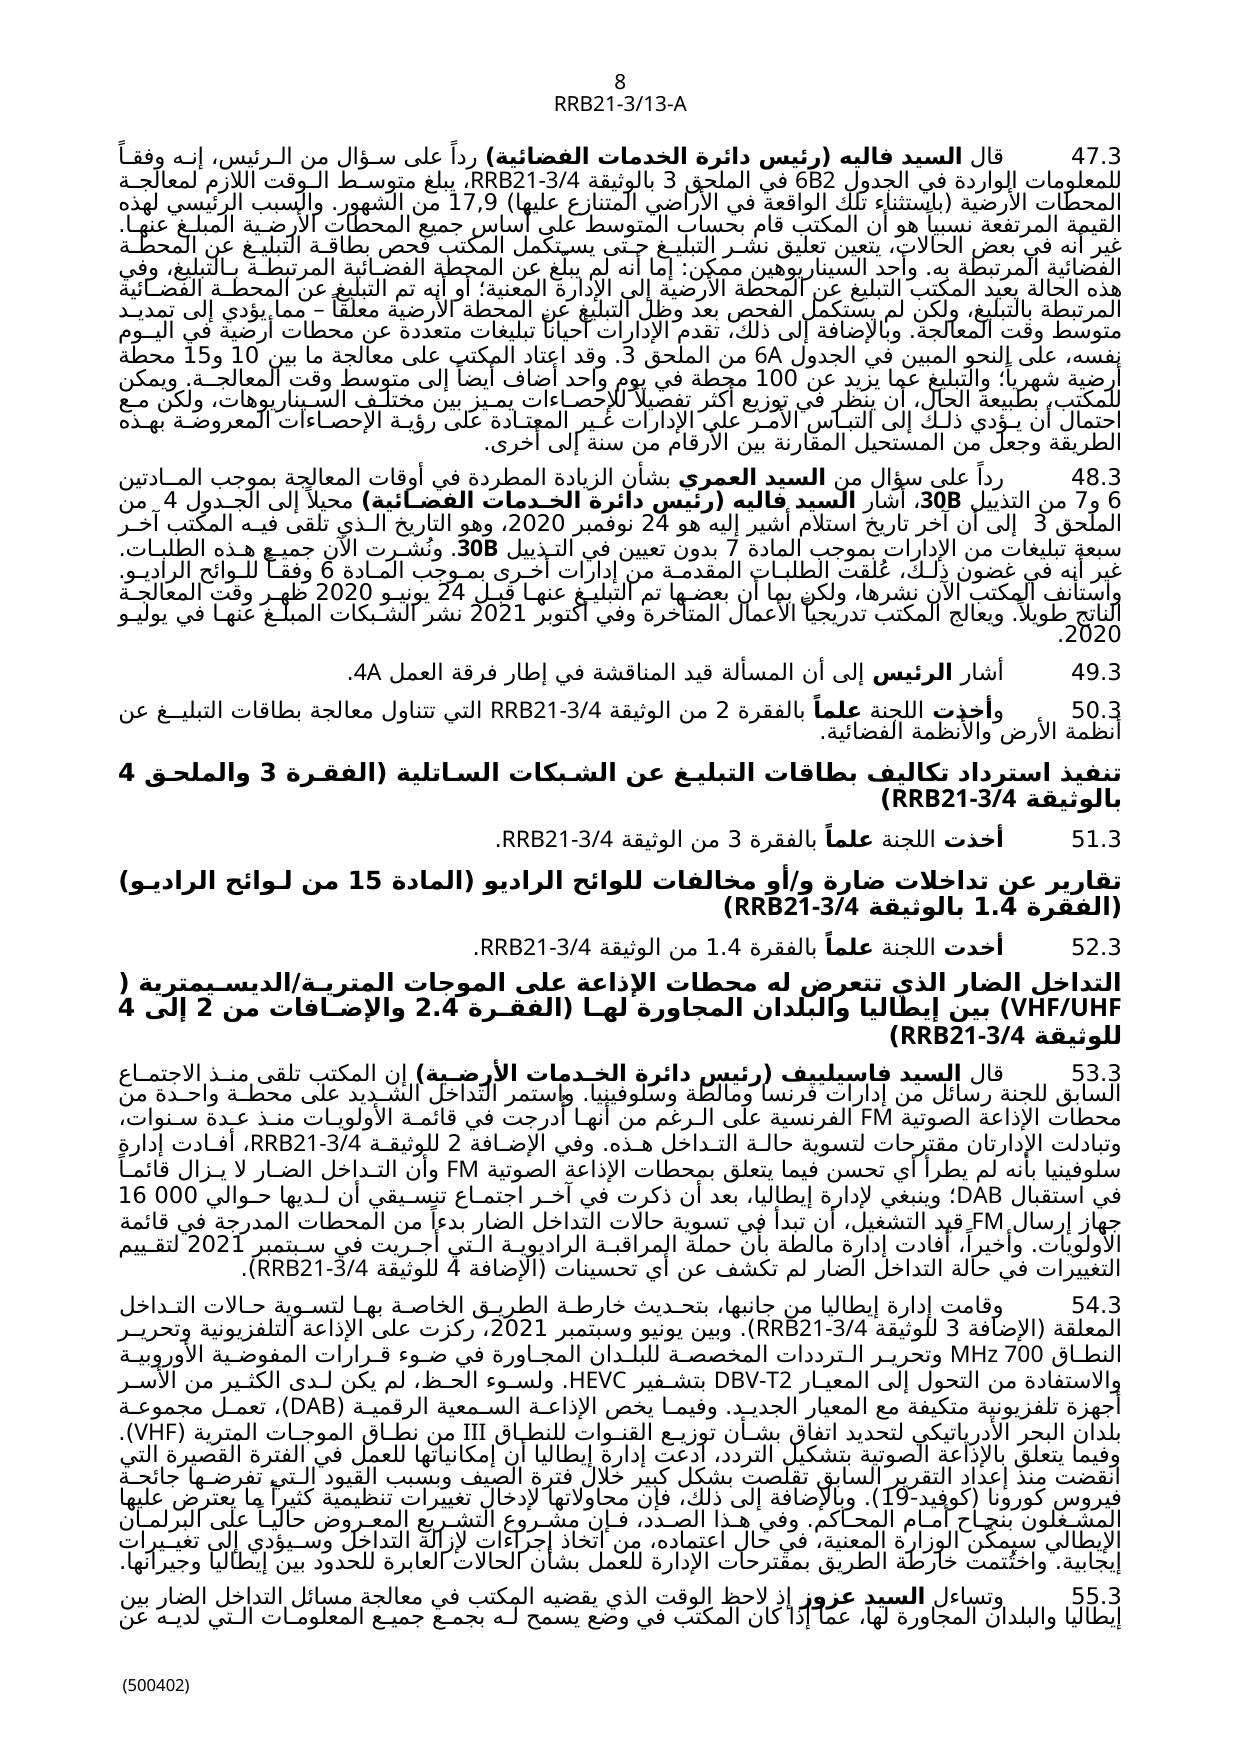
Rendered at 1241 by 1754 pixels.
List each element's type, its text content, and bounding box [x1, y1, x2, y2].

text التداخل الضار الذي تتعرض له محطات الإذاعة على الموجات المترية/الديسيمترية (VHF/UHF) بين إيطاليا والبلدان المجاورة لها (الفقرة 2.4 والإضافات من 2 إلى 4 للوثيقة RRB21-3/4) [118, 973, 1122, 1051]
text 52.3 أخدت اللجنة علماً بالفقرة 1.4 من الوثيقة RRB21-3/4. [118, 935, 1122, 960]
text 53.3 قال السيد فاسيلييف (رئيس دائرة الخدمات الأرضية) إن المكتب تلقى منذ الاجتماع السابق للجنة رسائل من إدارات فرنسا ومالطة وسلوفينيا. واستمر التداخل الشديد على محطة واحدة من محطات الإذاعة الصوتية FM الفرنسية على الرغم من أنها أُدرجت في قائمة الأولويات منذ عدة سنوات، وتبادلت الإدارتان مقترحات لتسوية حالة التداخل هذه. وفي الإضافة 2 للوثيقة RRB21-3/4، أفادت إدارة سلوفينيا بأنه لم يطرأ أي تحسن فيما يتعلق بمحطات الإذاعة الصوتية FM وأن التداخل الضار لا يزال قائماً في استقبال DAB؛ وينبغي لإدارة إيطاليا، بعد أن ذكرت في آخر اجتماع تنسيقي أن لديها حوالي 16 000 جهاز إرسال FM قيد التشغيل، أن تبدأ في تسوية حالات التداخل الضار بدءاً من المحطات المدرجة في قائمة الأولويات. وأخيراً، أفادت إدارة مالطة بأن حملة المراقبة الراديوية التي أجريت في سبتمبر 2021 لتقييم التغييرات في حالة التداخل الضار لم تكشف عن أي تحسينات (الإضافة 4 للوثيقة RRB21-3/4). [118, 1064, 1122, 1283]
text 54.3 وقامت إدارة إيطاليا من جانبها، بتحديث خارطة الطريق الخاصة بها لتسوية حالات التداخل المعلقة (الإضافة 3 للوثيقة RRB21-3/4). وبين يونيو وسبتمبر 2021، ركزت على الإذاعة التلفزيونية وتحرير النطاق MHz 700 وتحرير الترددات المخصصة للبلدان المجاورة في ضوء قرارات المفوضية الأوروبية والاستفادة من التحول إلى المعيار DBV-T2 بتشفير HEVC. ولسوء الحظ، لم يكن لدى الكثير من الأسر أجهزة تلفزيونية متكيفة مع المعيار الجديد. وفيما يخص الإذاعة السمعية الرقمية (DAB)، تعمل مجموعة بلدان البحر الأدرياتيكي لتحديد اتفاق بشأن توزيع القنوات للنطاق III من نطاق الموجات المترية (VHF). وفيما يتعلق بالإذاعة الصوتية بتشكيل التردد، ادعت إدارة إيطاليا أن إمكانياتها للعمل في الفترة القصيرة التي انقضت منذ إعداد التقرير السابق تقلصت بشكل كبير خلال فترة الصيف وبسبب القيود التي تفرضها جائحة فيروس كورونا (كوفيد-19). وبالإضافة إلى ذلك، فإن محاولاتها لإدخال تغييرات تنظيمية كثيراً ما يعترض عليها المشغلون بنجاح أمام المحاكم. وفي هذا الصدد، فإن مشروع التشريع المعروض حالياً على البرلمان الإيطالي سيمكّن الوزارة المعنية، في حال اعتماده، من اتخاذ إجراءات لإزالة التداخل وسيؤدي إلى تغييرات إيجابية. واختُتمت خارطة الطريق بمقترحات الإدارة للعمل بشأن الحالات العابرة للحدود بين إيطاليا وجيرانها. [118, 1296, 1122, 1575]
text 50.3 وأخذت اللجنة علماً بالفقرة 2 من الوثيقة RRB21-3/4 التي تتناول معالجة بطاقات التبليغ عن أنظمة الأرض والأنظمة الفضائية. [118, 698, 1122, 744]
subtitle تقارير عن تداخلات ضارة و/أو مخالفات للوائح الراديو (المادة 15 من لوائح الراديو) (الفقرة 1.4 بالوثيقة RRB21-3/4) [118, 871, 1122, 923]
subtitle تنفيذ استرداد تكاليف بطاقات التبليغ عن الشبكات الساتلية (الفقرة 3 والملحق 4 بالوثيقة RRB21-3/4) [118, 763, 1122, 815]
text 49.3 أشار الرئيس إلى أن المسألة قيد المناقشة في إطار فرقة العمل 4A. [118, 661, 1122, 686]
text 51.3 أخذت اللجنة علماً بالفقرة 3 من الوثيقة RRB21-3/4. [118, 827, 1122, 852]
text 48.3 رداً على سؤال من السيد العمري بشأن الزيادة المطردة في أوقات المعالجة بموجب المادتين 6 و7 من التذييل 30B، أشار السيد فاليه (رئيس دائرة الخدمات الفضائية) محيلاً إلى الجدول 4 من الملحق 3 إلى أن آخر تاريخ استلام أشير إليه هو 24 نوفمبر 2020، وهو التاريخ الذي تلقى فيه المكتب آخر سبعة تبليغات من الإدارات بموجب المادة 7 بدون تعيين في التذييل 30B. ونُشرت الآن جميع هذه الطلبات. غير أنه في غضون ذلك، عُلقت الطلبات المقدمة من إدارات أخرى بموجب المادة 6 وفقاً للوائح الراديو. واستأنف المكتب الآن نشرها، ولكن بما أن بعضها تم التبليغ عنها قبل 24 يونيو 2020 ظهر وقت المعالجة الناتج طويلاً. ويعالج المكتب تدريجياً الأعمال المتأخرة وفي أكتوبر 2021 نشر الشبكات المبلغ عنها في يوليو 2020. [118, 468, 1122, 648]
text 47.3 قال السيد فاليه (رئيس دائرة الخدمات الفضائية) رداً على سؤال من الرئيس، إنه وفقاً للمعلومات الواردة في الجدول 6B2 في الملحق 3 بالوثيقة RRB21-3/4، يبلغ متوسط الوقت اللازم لمعالجة المحطات الأرضية (باستثناء تلك الواقعة في الأراضي المتنازع عليها) 17,9 من الشهور. والسبب الرئيسي لهذه القيمة المرتفعة نسبياً هو أن المكتب قام بحساب المتوسط على أساس جميع المحطات الأرضية المبلغ عنها. غير أنه في بعض الحالات، يتعين تعليق نشر التبليغ حتى يستكمل المكتب فحص بطاقة التبليغ عن المحطة الفضائية المرتبطة به. وأحد السيناريوهين ممكن: إما أنه لم يبلّغ عن المحطة الفضائية المرتبطة بالتبليغ، وفي هذه الحالة يعيد المكتب التبليغ عن المحطة الأرضية إلى الإدارة المعنية؛ أو أنه تم التبليغ عن المحطة الفضائية المرتبطة بالتبليغ، ولكن لم يستكمل الفحص بعد وظل التبليغ عن المحطة الأرضية معلقاً – مما يؤدي إلى تمديد متوسط وقت المعالجة. وبالإضافة إلى ذلك، تقدم الإدارات أحياناً تبليغات متعددة عن محطات أرضية في اليوم نفسه، على النحو المبين في الجدول 6A من الملحق 3. وقد اعتاد المكتب على معالجة ما بين 10 و15 محطة أرضية شهرياً؛ والتبليغ عما يزيد عن 100 محطة في يوم واحد أضاف أيضاً إلى متوسط وقت المعالجة. ويمكن للمكتب، بطبيعة الحال، أن ينظر في توزيع أكثر تفصيلاً للإحصاءات يميز بين مختلف السيناريوهات، ولكن مع احتمال أن يؤدي ذلك إلى التباس الأمر على الإدارات غير المعتادة على رؤية الإحصاءات المعروضة بهذه الطريقة وجعل من المستحيل المقارنة بين الأرقام من سنة إلى أخرى. [118, 148, 1122, 456]
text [118, 1588, 1122, 1630]
